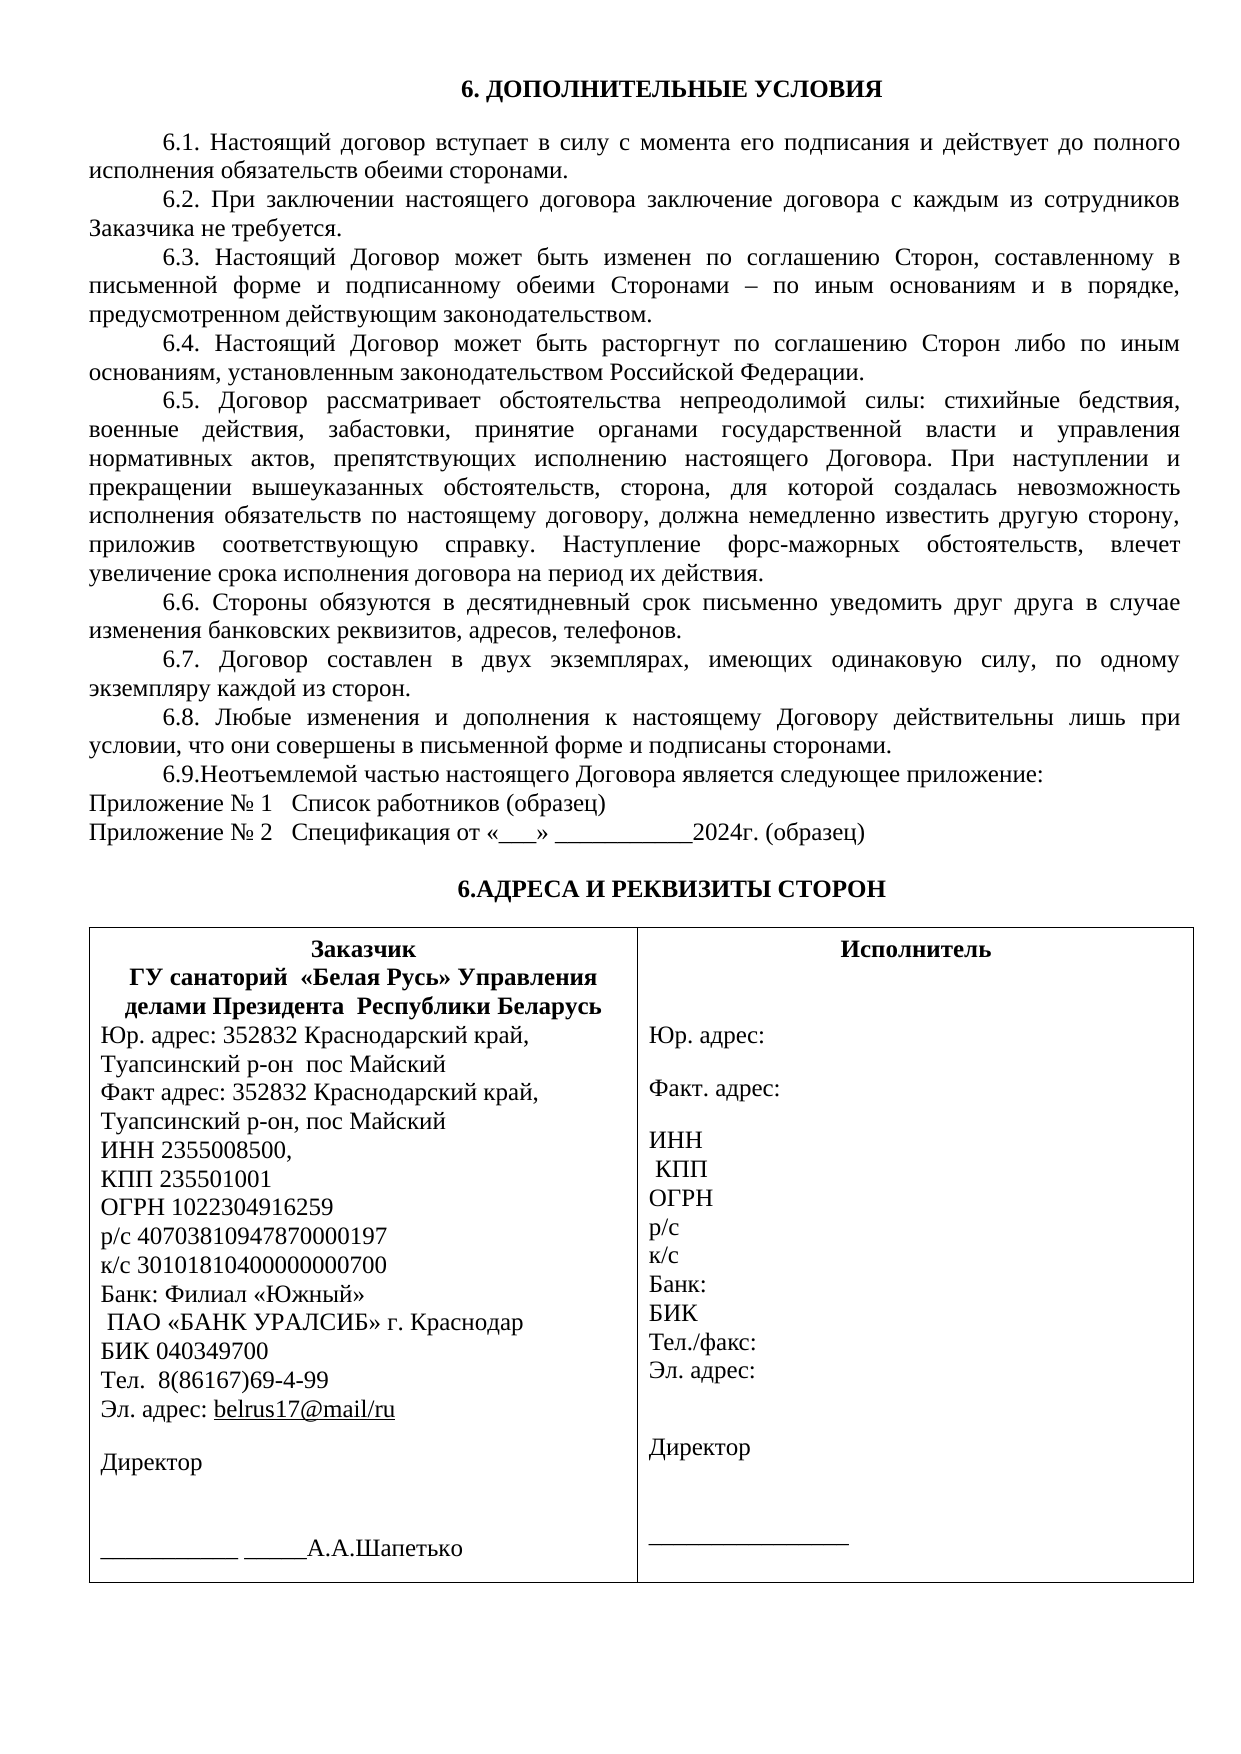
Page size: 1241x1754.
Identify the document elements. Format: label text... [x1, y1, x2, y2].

text 6.6. Стороны обязуются в десятидневный срок письменно уведомить друг друга в случае изменения банковских реквизитов, адресов, телефонов. [89, 587, 1181, 644]
text Приложение № 2 Спецификация от «___» ___________2024г. (образец) [89, 817, 1181, 845]
text 6.1. Настоящий договор вступает в силу с момента его подписания и действует до полного исполнения обязательств обеими сторонами. [89, 127, 1181, 184]
table_header Заказчик ГУ санаторий «Белая Русь» Управления делами Президента Республики Беларусь Юр. адрес: 352832 Краснодарский край, Туапсинский р-он пос Майский Факт адрес: 352832 Краснодарский край, Туапсинский р-он, пос Майский ИНН 2355008500, КПП 235501001 ОГРН 1022304916259 р/с 40703810947870000197 к/с 30101810400000000700 Банк: Филиал «Южный» ПАО «БАНК УРАЛСИБ» г. Краснодар БИК 040349700 Тел. 8(86167)69-4-99 Эл. адрес: belrus17@mail/ru@ Директор ___________ _____А.А.Шапетько [90, 928, 637, 1582]
text 6.2. При заключении настоящего договора заключение договора с каждым из сотрудников Заказчика не требуется. [89, 184, 1181, 242]
text 6.7. Договор составлен в двух экземплярах, имеющих одинаковую силу, по одному экземпляру каждой из сторон. [89, 644, 1181, 702]
text 6.АДРЕСА И РЕКВИЗИТЫ СТОРОН [89, 874, 1181, 903]
text 6.9.Неотъемлемой частью настоящего Договора является следующее приложение: [89, 759, 1181, 788]
text Приложение № 1 Список работников (образец) [89, 788, 1181, 817]
text 6. ДОПОЛНИТЕЛЬНЫЕ УСЛОВИЯ [89, 74, 1181, 103]
text 6.8. Любые изменения и дополнения к настоящему Договору действительны лишь при условии, что они совершены в письменной форме и подписаны сторонами. [89, 702, 1181, 759]
text 6.4. Настоящий Договор может быть расторгнут по соглашению Сторон либо по иным основаниям, установленным законодательством Российской Федерации. [89, 328, 1181, 385]
text 6.5. Договор рассматривает обстоятельства непреодолимой силы: стихийные бедствия, военные действия, забастовки, принятие органами государственной власти и управления нормативных актов, препятствующих исполнению настоящего Договора. При наступлении и прекращении вышеуказанных обстоятельств, сторона, для которой создалась невозможность исполнения обязательств по настоящему договору, должна немедленно известить другую сторону, приложив соответствующую справку. Наступление форс-мажорных обстоятельств, влечет увеличение срока исполнения договора на период их действия. [89, 385, 1181, 587]
text 6.3. Настоящий Договор может быть изменен по соглашению Сторон, составленному в письменной форме и подписанному обеими Сторонами – по иным основаниям и в порядке, предусмотренном действующим законодательством. [89, 242, 1181, 328]
table_header Исполнитель Юр. адрес: Факт. адрес: ИНН КПП ОГРН р/с к/с Банк: БИК Тел./факс: Эл. адрес: Директор ________________ [638, 928, 1193, 1582]
